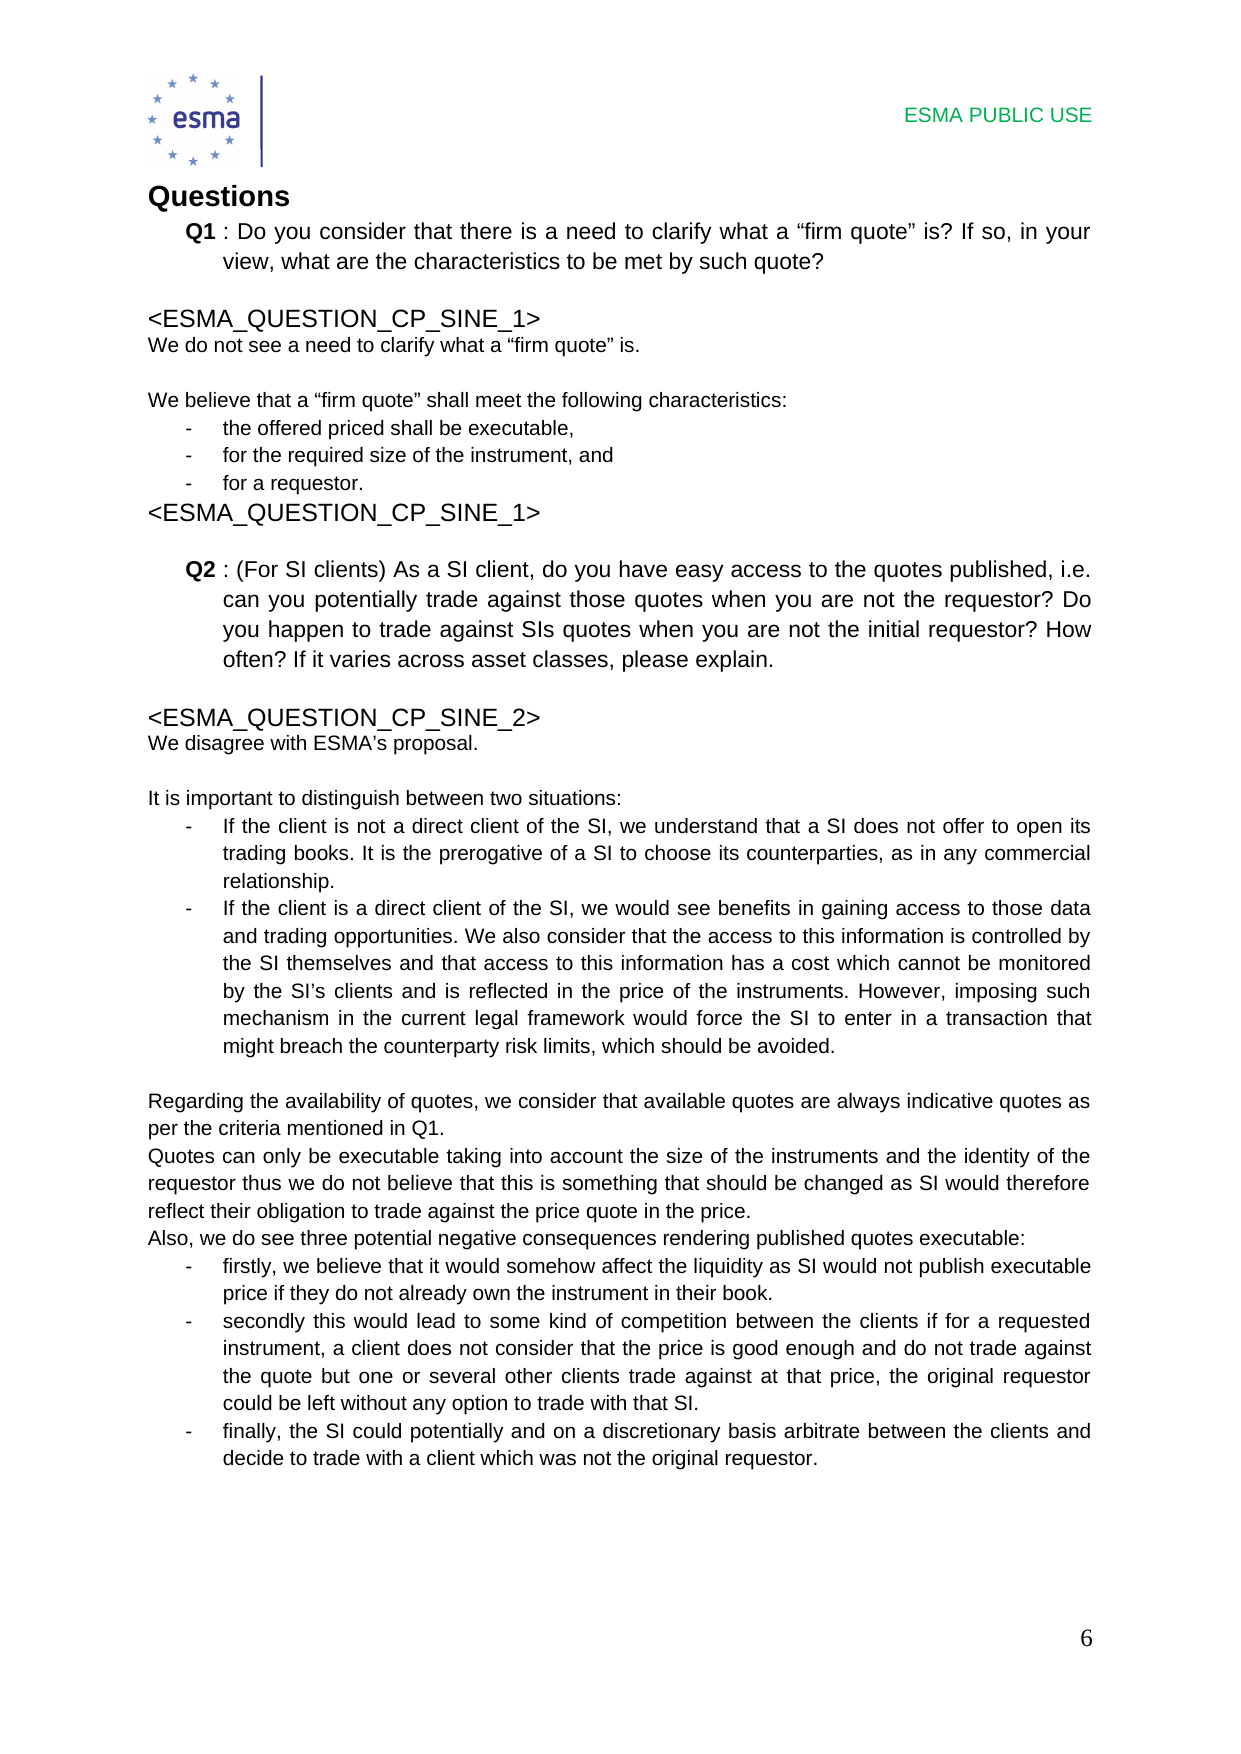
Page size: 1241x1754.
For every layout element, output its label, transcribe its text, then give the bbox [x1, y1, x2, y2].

list : Do you consider that there is a need to clarify what a “firm quote” is? If so, in your view, what are the characteristics to be met by such quote? [185, 218, 1092, 274]
text We disagree with ESMA’s proposal. [148, 731, 1092, 755]
list finally, the SI could potentially and on a discretionary basis arbitrate between the clients and decide to trade with a client which was not the original requestor. [185, 1419, 1092, 1470]
text <ESMA_QUESTION_CP_SINE_1> [148, 304, 1092, 333]
list for a requestor. [185, 471, 1092, 494]
list If the client is not a direct client of the SI, we understand that a SI does not offer to open its trading books. It is the prerogative of a SI to choose its counterparties, as in any commercial relationship. [185, 814, 1092, 893]
list secondly this would lead to some kind of competition between the clients if for a requested instrument, a client does not consider that the price is good enough and do not trade against the quote but one or several other clients trade against at that price, the original requestor could be left without any option to trade with that SI. [185, 1309, 1092, 1415]
list the offered priced shall be executable, [185, 416, 1092, 439]
text It is important to distinguish between two situations: [148, 786, 1092, 810]
text Also, we do see three potential negative consequences rendering published quotes executable: [148, 1226, 1092, 1250]
text We do not see a need to clarify what a “firm quote” is. [148, 333, 1092, 357]
picture [147, 73, 240, 166]
text Regarding the availability of quotes, we consider that available quotes are always indicative quotes as per the criteria mentioned in Q1. [148, 1089, 1092, 1140]
list : (For SI clients) As a SI client, do you have easy access to the quotes published, i.e. can you potentially trade against those quotes when you are not the requestor? Do you happen to trade against SIs quotes when you are not the initial requestor? How often? If it varies across asset classes, please explain. [185, 556, 1092, 673]
list If the client is a direct client of the SI, we would see benefits in gaining access to those data and trading opportunities. We also consider that the access to this information is controlled by the SI themselves and that access to this information has a cost which cannot be monitored by the SI’s clients and is reflected in the price of the instruments. However, imposing such mechanism in the current legal framework would force the SI to enter in a transaction that might breach the counterparty risk limits, which should be avoided. [185, 896, 1092, 1058]
text <ESMA_QUESTION_CP_SINE_1> [148, 498, 1092, 527]
text Quotes can only be executable taking into account the size of the instruments and the identity of the requestor thus we do not believe that this is something that should be changed as SI would therefore reflect their obligation to trade against the price quote in the price. [148, 1144, 1092, 1223]
text We believe that a “firm quote” shall meet the following characteristics: [148, 388, 1092, 412]
list for the required size of the instrument, and [185, 443, 1092, 467]
list firstly, we believe that it would somehow affect the liquidity as SI would not publish executable price if they do not already own the instrument in their book. [185, 1254, 1092, 1305]
text Questions [148, 179, 1092, 213]
text <ESMA_QUESTION_CP_SINE_2> [148, 702, 1092, 731]
